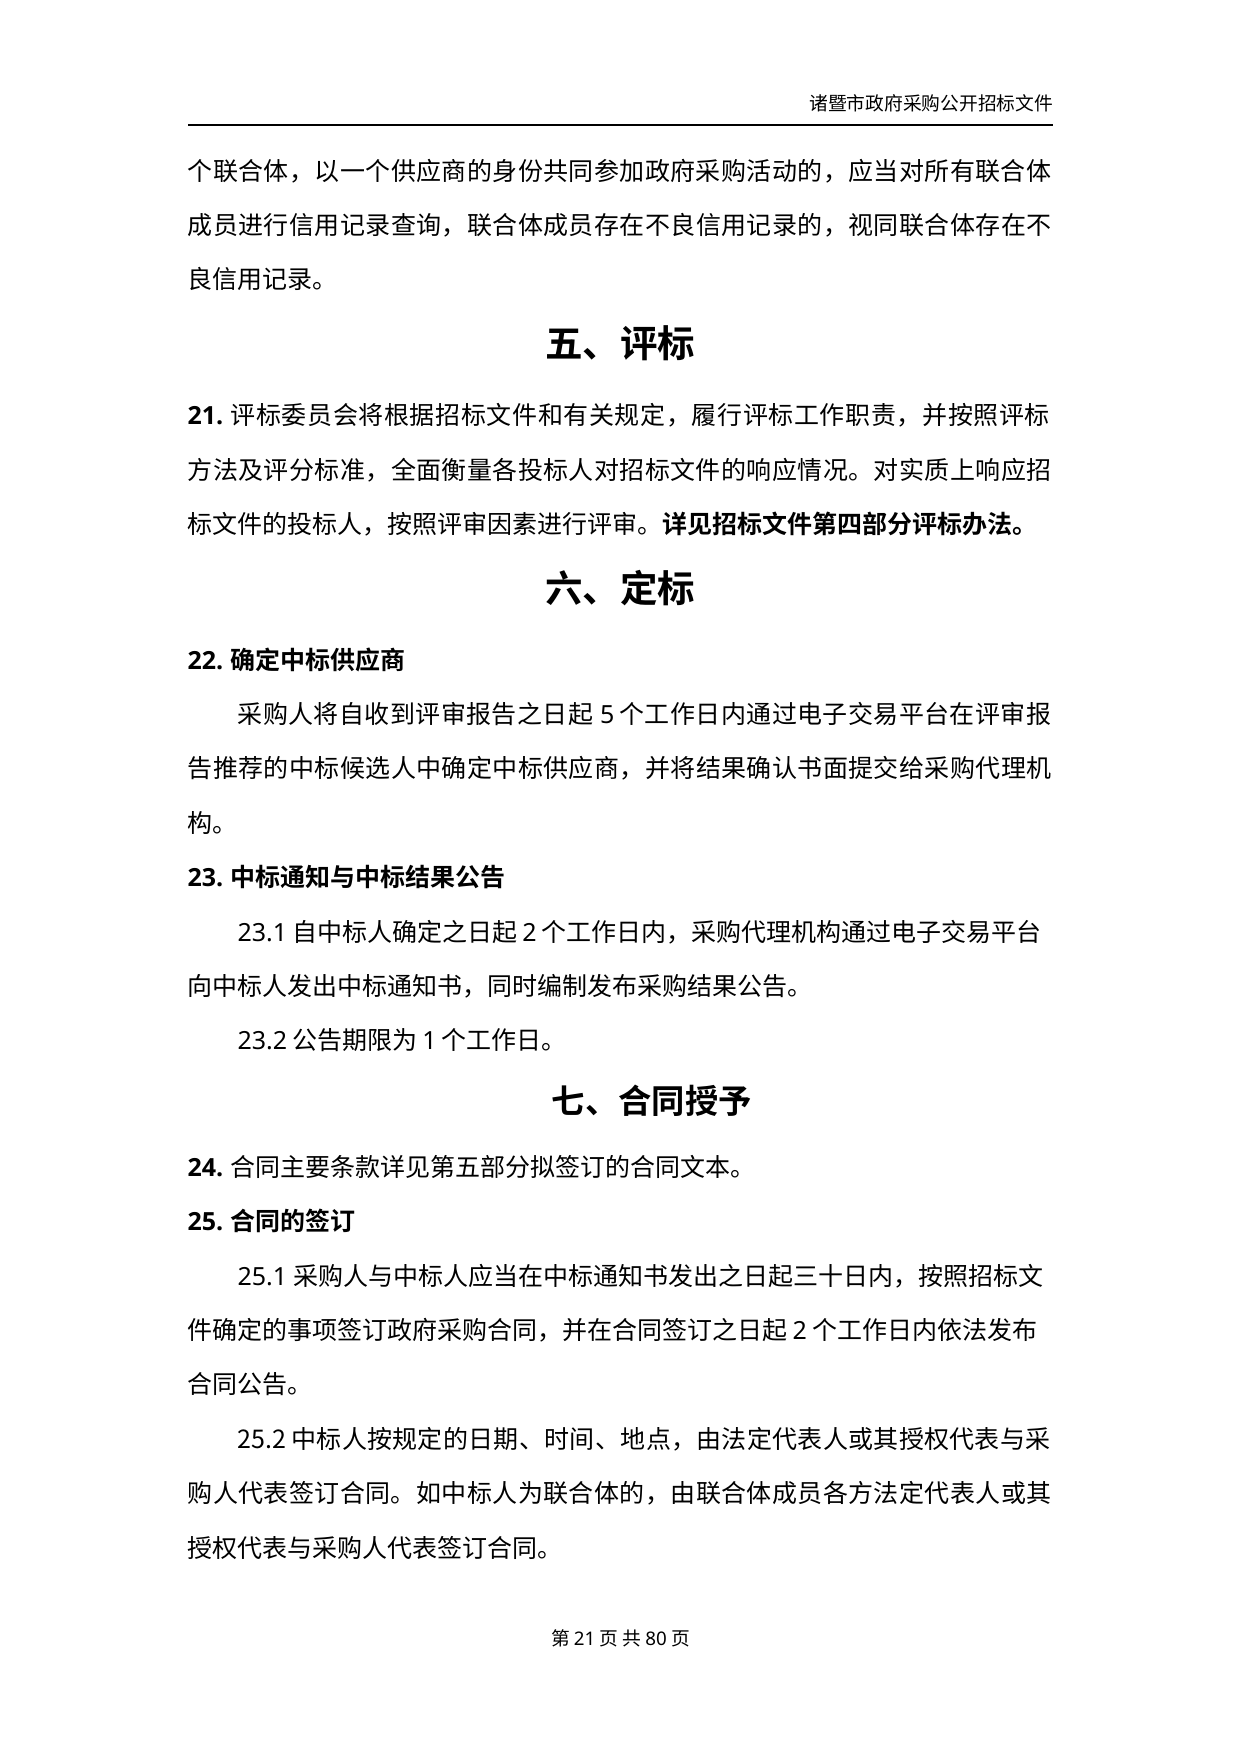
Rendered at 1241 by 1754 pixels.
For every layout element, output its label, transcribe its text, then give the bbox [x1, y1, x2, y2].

text 五、评标 [187, 314, 1053, 369]
text 21. 评标委员会将根据招标文件和有关规定，履行评标工作职责，并按照评标方法及评分标准，全面衡量各投标人对招标文件的响应情况。对实质上响应招标文件的投标人，按照评审因素进行评审。详见招标文件第四部分评标办法。 [187, 396, 1053, 541]
text 23.1自中标人确定之日起2个工作日内，采购代理机构通过电子交易平台向中标人发出中标通知书，同时编制发布采购结果公告。 [187, 912, 1053, 1003]
text 23.2公告期限为1个工作日。 [187, 1021, 1053, 1057]
text 25.2中标人按规定的日期、时间、地点，由法定代表人或其授权代表与采购人代表签订合同。如中标人为联合体的，由联合体成员各方法定代表人或其授权代表与采购人代表签订合同。 [187, 1419, 1053, 1564]
text 七、合同授予 [200, 1075, 1053, 1123]
text 25. 合同的签订 [187, 1202, 1053, 1238]
text 23. 中标通知与中标结果公告 [187, 858, 1053, 894]
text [187, 151, 1053, 296]
text 22. 确定中标供应商 [187, 640, 1053, 676]
text 六、定标 [187, 559, 1053, 613]
text 24. 合同主要条款详见第五部分拟签订的合同文本。 [187, 1147, 1053, 1184]
text 25.1 采购人与中标人应当在中标通知书发出之日起三十日内，按照招标文件确定的事项签订政府采购合同，并在合同签订之日起2个工作日内依法发布合同公告。 [187, 1256, 1053, 1401]
text 采购人将自收到评审报告之日起5个工作日内通过电子交易平台在评审报告推荐的中标候选人中确定中标供应商，并将结果确认书面提交给采购代理机构。 [187, 694, 1053, 839]
